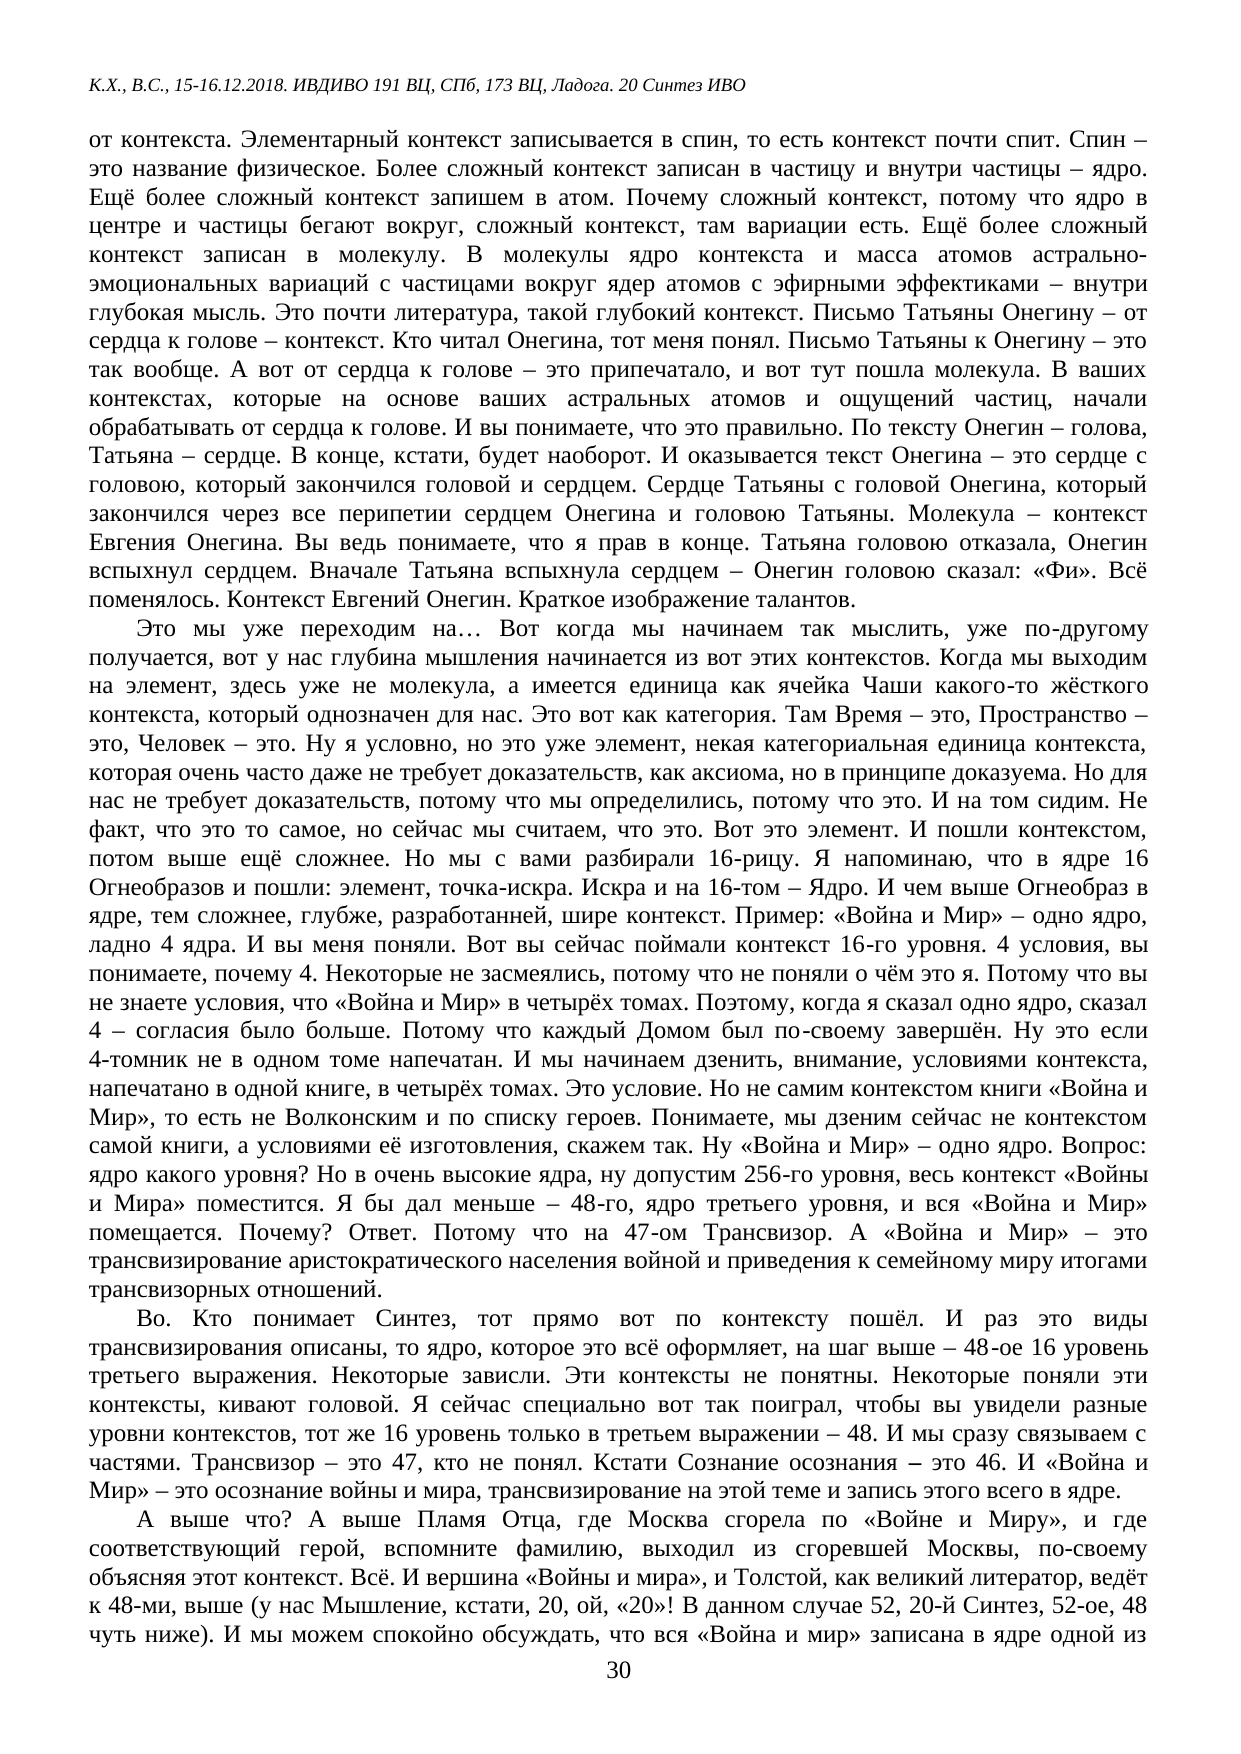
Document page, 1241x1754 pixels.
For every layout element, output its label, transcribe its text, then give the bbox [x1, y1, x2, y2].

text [89, 1504, 1149, 1648]
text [89, 124, 1149, 613]
text Во. Кто понимает Синтез, тот прямо вот по контексту пошёл. И раз это виды трансвизирования описаны, то ядро, которое это всё оформляет, на шаг выше – 48-ое 16 уровень третьего выражения. Некоторые зависли. Эти контексты не понятны. Некоторые поняли эти контексты, кивают головой. Я сейчас специально вот так поиграл, чтобы вы увидели разные уровни контекстов, тот же 16 уровень только в третьем выражении – 48. И мы сразу связываем с частями. Трансвизор – это 47, кто не понял. Кстати Сознание осознания – это 46. И «Война и Мир» – это осознание войны и мира, трансвизирование на этой теме и запись этого всего в ядре. [89, 1303, 1149, 1504]
text Это мы уже переходим на… Вот когда мы начинаем так мыслить, уже по-другому получается, вот у нас глубина мышления начинается из вот этих контекстов. Когда мы выходим на элемент, здесь уже не молекула, а имеется единица как ячейка Чаши какого-то жёсткого контекста, который однозначен для нас. Это вот как категория. Там Время – это, Пространство – это, Человек – это. Ну я условно, но это уже элемент, некая категориальная единица контекста, которая очень часто даже не требует доказательств, как аксиома, но в принципе доказуема. Но для нас не требует доказательств, потому что мы определились, потому что это. И на том сидим. Не факт, что это то самое, но сейчас мы считаем, что это. Вот это элемент. И пошли контекстом, потом выше ещё сложнее. Но мы с вами разбирали 16-рицу. Я напоминаю, что в ядре 16 Огнеобразов и пошли: элемент, точка-искра. Искра и на 16-том – Ядро. И чем выше Огнеобраз в ядре, тем сложнее, глубже, разработанней, шире контекст. Пример: «Война и Мир» – одно ядро, ладно 4 ядра. И вы меня поняли. Вот вы сейчас поймали контекст 16-го уровня. 4 условия, вы понимаете, почему 4. Некоторые не засмеялись, потому что не поняли о чём это я. Потому что вы не знаете условия, что «Война и Мир» в четырёх томах. Поэтому, когда я сказал одно ядро, сказал 4 – согласия было больше. Потому что каждый Домом был по-своему завершён. Ну это если 4-томник не в одном томе напечатан. И мы начинаем дзенить, внимание, условиями контекста, напечатано в одной книге, в четырёх томах. Это условие. Но не самим контекстом книги «Война и Мир», то есть не Волконским и по списку героев. Понимаете, мы дзеним сейчас не контекстом самой книги, а условиями её изготовления, скажем так. Ну «Война и Мир» – одно ядро. Вопрос: ядро какого уровня? Но в очень высокие ядра, ну допустим 256-го уровня, весь контекст «Войны и Мира» поместится. Я бы дал меньше – 48-го, ядро третьего уровня, и вся «Война и Мир» помещается. Почему? Ответ. Потому что на 47-ом Трансвизор. А «Война и Мир» – это трансвизирование аристократического населения войной и приведения к семейному миру итогами трансвизорных отношений. [89, 613, 1149, 1303]
